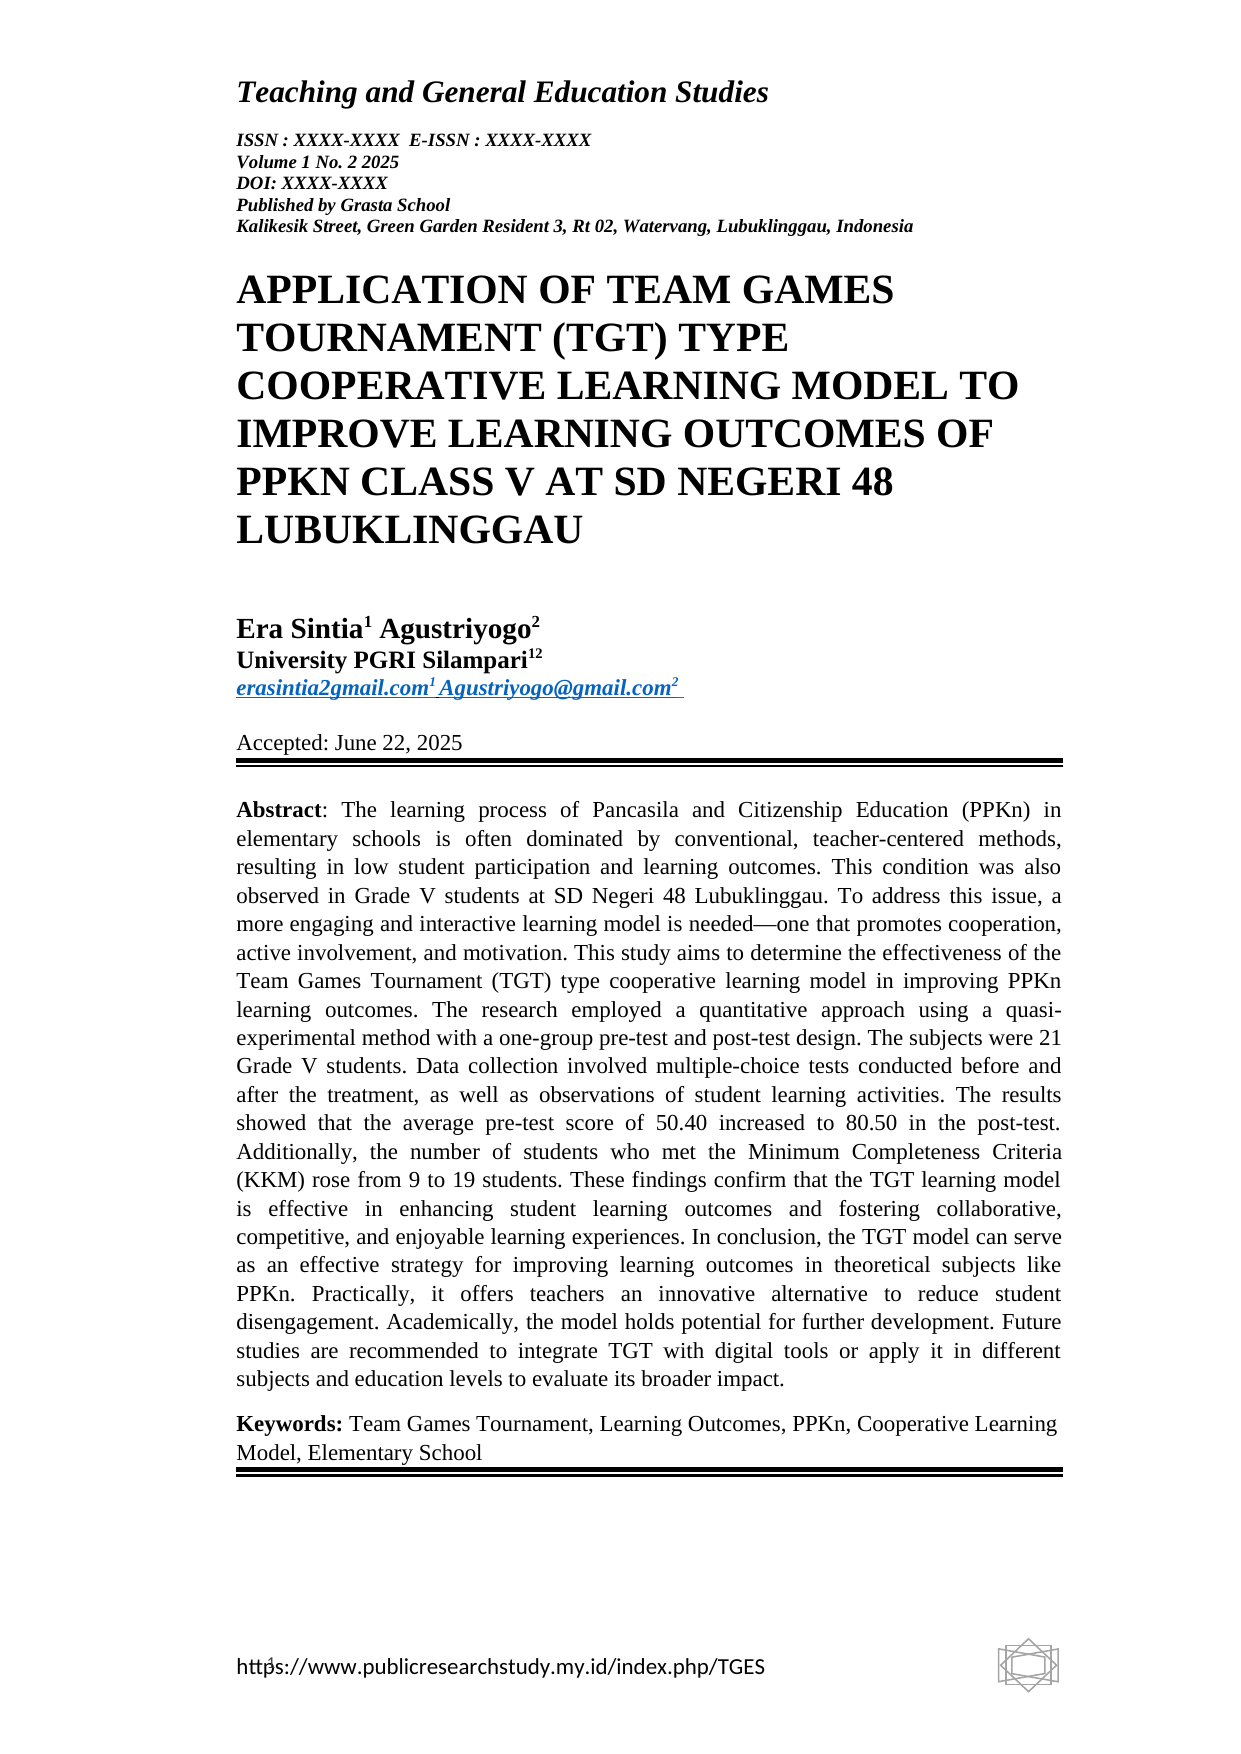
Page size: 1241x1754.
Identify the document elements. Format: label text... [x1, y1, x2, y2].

text APPLICATION OF TEAM GAMES TOURNAMENT (TGT) TYPE COOPERATIVE LEARNING MODEL TO IMPROVE LEARNING OUTCOMES OF PPKN CLASS V AT SD NEGERI 48 LUBUKLINGGAU [236, 265, 1063, 552]
text Abstract: The learning process of Pancasila and Citizenship Education (PPKn) in elementary schools is often dominated by conventional, teacher-centered methods, resulting in low student participation and learning outcomes. This condition was also observed in Grade V students at SD Negeri 48 Lubuklinggau. To address this issue, a more engaging and interactive learning model is needed—one that promotes cooperation, active involvement, and motivation. This study aims to determine the effectiveness of the Team Games Tournament (TGT) type cooperative learning model in improving PPKn learning outcomes. The research employed a quantitative approach using a quasi-experimental method with a one-group pre-test and post-test design. The subjects were 21 Grade V students. Data collection involved multiple-choice tests conducted before and after the treatment, as well as observations of student learning activities. The results showed that the average pre-test score of 50.40 increased to 80.50 in the post-test. Additionally, the number of students who met the Minimum Completeness Criteria (KKM) rose from 9 to 19 students. These findings confirm that the TGT learning model is effective in enhancing student learning outcomes and fostering collaborative, competitive, and enjoyable learning experiences. In conclusion, the TGT model can serve as an effective strategy for improving learning outcomes in theoretical subjects like PPKn. Practically, it offers teachers an innovative alternative to reduce student disengagement. Academically, the model holds potential for further development. Future studies are recommended to integrate TGT with digital tools or apply it in different subjects and education levels to evaluate its broader impact. [236, 797, 1063, 1392]
text Era Sintia1 Agustriyogo2 University PGRI Silampari12 erasintia2gmail.com1 Agustriyogo@gmail.com2 [236, 612, 1063, 700]
text Keywords: Team Games Tournament, Learning Outcomes, PPKn, Cooperative Learning Model, Elementary School [236, 1410, 1063, 1467]
text Accepted: June 22, 2025 [236, 729, 1063, 758]
